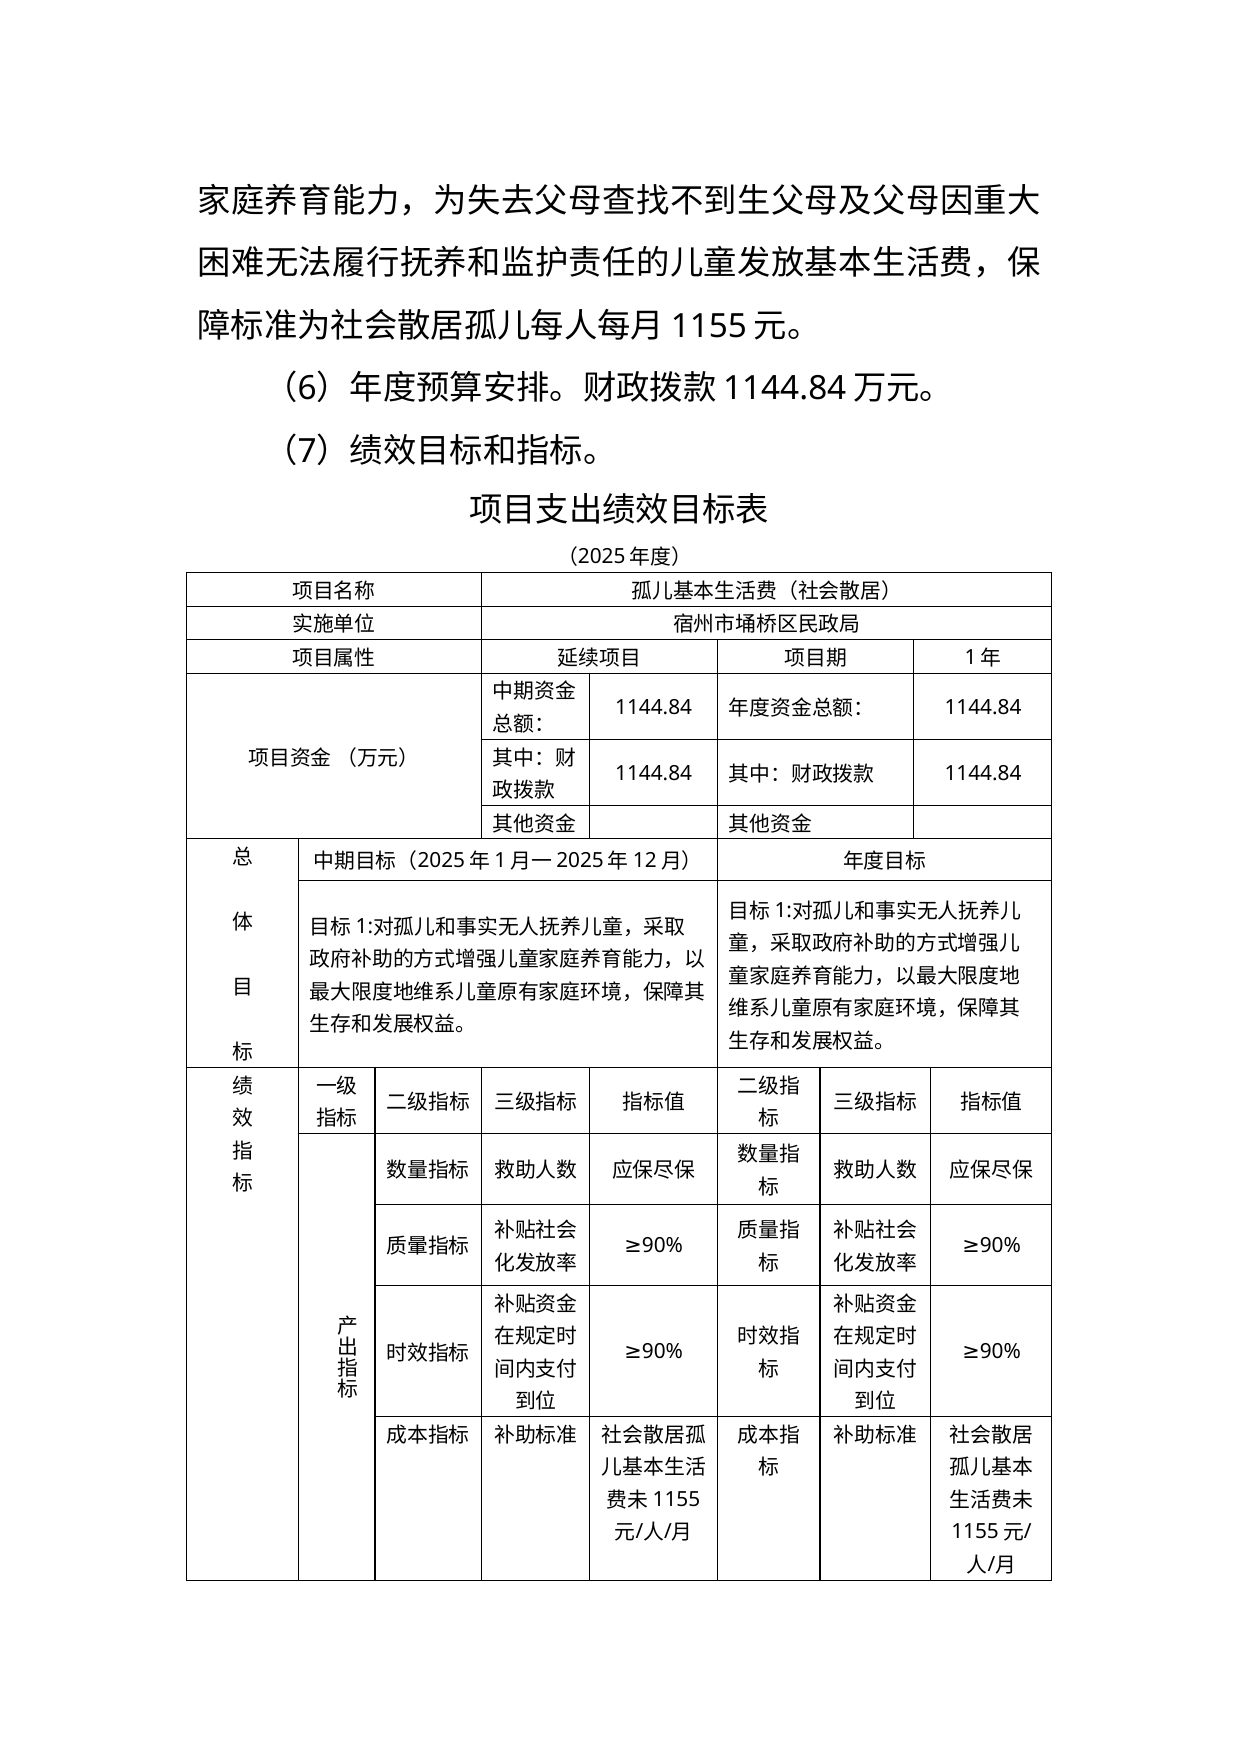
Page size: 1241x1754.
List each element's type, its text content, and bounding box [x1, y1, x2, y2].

table_cell 数量指标 [718, 1134, 819, 1204]
table_cell 成本指标 [376, 1417, 481, 1579]
table_cell 二级指标 [376, 1068, 481, 1133]
table_cell 目标1:对孤儿和事实无人抚养儿童，采取政府补助的方式增强儿童家庭养育能力，以最大限度地维系儿童原有家庭环境，保障其生存和发展权益。 [718, 881, 1051, 1067]
table_cell 质量指标 [718, 1205, 819, 1285]
table_cell 社会散居孤儿基本生活费未1155元/人/月 [590, 1417, 717, 1579]
table_cell 总 体 目 标 [187, 839, 298, 1067]
table_cell （2025年度） [186, 540, 1052, 572]
table_cell 应保尽保 [931, 1134, 1051, 1204]
table_cell 项目资金 （万元） [187, 674, 481, 838]
table_cell 数量指标 [376, 1134, 481, 1204]
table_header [186, 162, 1052, 539]
table_cell 补贴社会化发放率 [821, 1205, 930, 1285]
table_cell 补贴资金在规定时间内支付到位 [482, 1286, 589, 1416]
table_cell 项目期 [718, 640, 913, 673]
table_cell 二级指标 [718, 1068, 819, 1133]
table_cell 质暈指标 [376, 1205, 481, 1285]
table_cell ≥90% [931, 1205, 1051, 1285]
table_cell 补助标准 [821, 1417, 930, 1579]
table_cell [914, 806, 1051, 838]
table_cell 补贴资金在规定时间内支付到位 [821, 1286, 930, 1416]
table_cell ≥90% [931, 1286, 1051, 1416]
table_cell 1144.84 [590, 674, 717, 739]
table_cell 一级指标 [299, 1068, 374, 1133]
table_cell 其中：财政拨款 [718, 740, 913, 805]
table_cell 时效指标 [376, 1286, 481, 1416]
table_cell 社会散居孤儿基本生活费未1155元/人/月 [931, 1417, 1051, 1579]
table_cell 指标值 [590, 1068, 717, 1133]
table_cell 年度目标 [718, 839, 1051, 880]
table_cell 目标1:对孤儿和事实无人抚养儿童，采取政府补助的方式增强儿童家庭养育能力，以最大限度地维系儿童原有家庭环境，保障其生存和发展权益。 [299, 881, 717, 1067]
table_cell 指标值 [931, 1068, 1051, 1133]
table_cell 三级指标 [821, 1068, 930, 1133]
table_cell 三级指标 [482, 1068, 589, 1133]
table_cell 救助人数 [482, 1134, 589, 1204]
table_cell 中期目标（2025年1月一2025年12月） [299, 839, 717, 880]
table_cell 救助人数 [821, 1134, 930, 1204]
table_cell 1144.84 [914, 674, 1051, 739]
table_cell 1年 [914, 640, 1051, 673]
table_cell 项目名称 [187, 573, 481, 606]
table_cell 1144.84 [590, 740, 717, 805]
table_cell 其他资金 [482, 806, 589, 838]
table_cell 产出指标 [299, 1134, 374, 1579]
table_cell 时效指标 [718, 1286, 819, 1416]
table_cell 中期资金总额： [482, 674, 589, 739]
table_cell 其中：财政拨款 [482, 740, 589, 805]
table_cell 绩 效 指 标 [187, 1068, 298, 1579]
table_cell 宿州市埇桥区民政局 [482, 607, 1051, 639]
table_cell 应保尽保 [590, 1134, 717, 1204]
table_cell [590, 806, 717, 838]
table_cell 其他资金 [718, 806, 913, 838]
table_cell 孤儿基本生活费（社会散居） [482, 573, 1051, 606]
table_cell 延续项目 [482, 640, 717, 673]
table_cell ≥90% [590, 1205, 717, 1285]
table_cell 实施单位 [187, 607, 481, 639]
table_cell 项目属性 [187, 640, 481, 673]
table_cell 补助标准 [482, 1417, 589, 1579]
table_cell 1144.84 [914, 740, 1051, 805]
table_cell 年度资金总额： [718, 674, 913, 739]
table_cell 补贴社会化发放率 [482, 1205, 589, 1285]
table_cell ≥90% [590, 1286, 717, 1416]
table_cell 成本指标 [718, 1417, 819, 1579]
